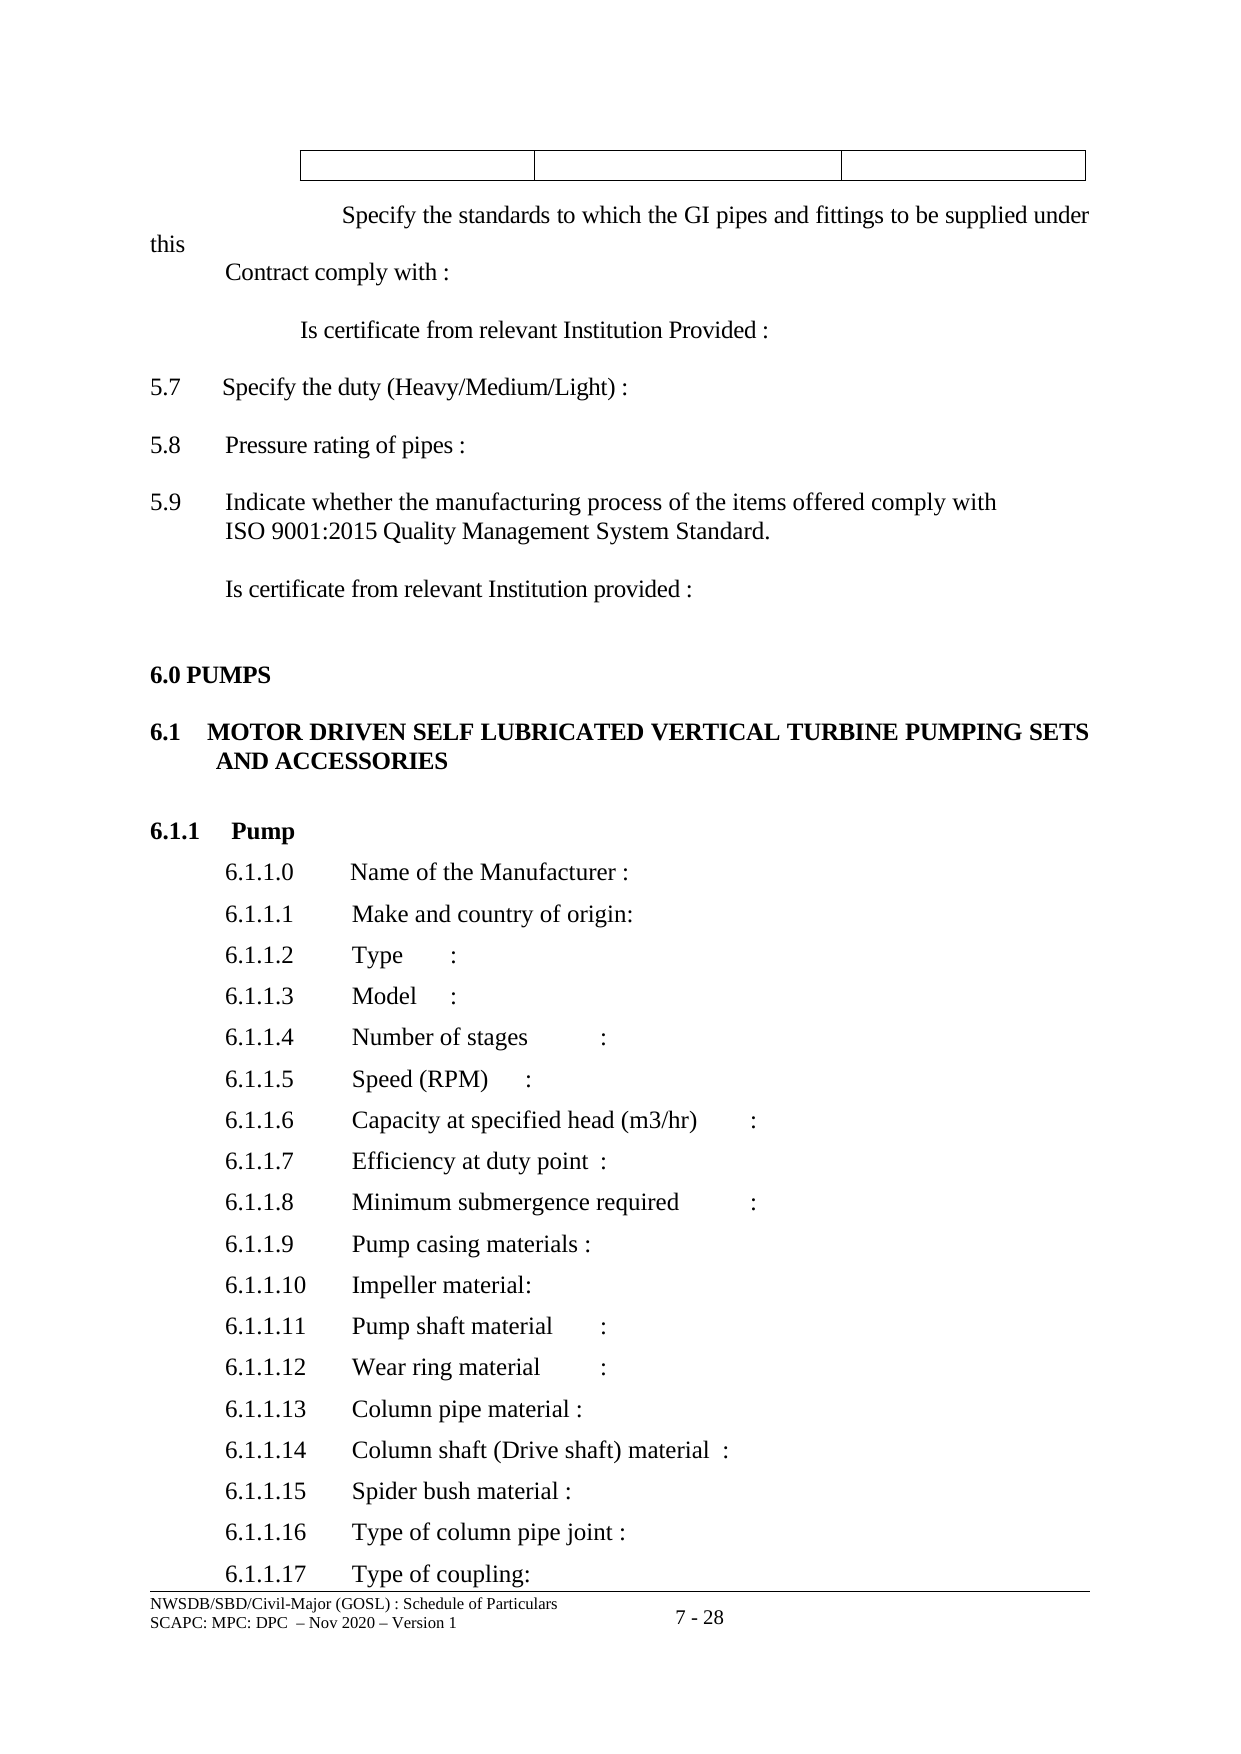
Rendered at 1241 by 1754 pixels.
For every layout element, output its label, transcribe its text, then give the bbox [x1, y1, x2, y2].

text 6.1.1 Pump [150, 816, 1090, 845]
text Contract comply with : [225, 257, 1090, 286]
text 6.1 MOTOR DRIVEN SELF LUBRICATED VERTICAL TURBINE PUMPING SETS AND ACCESSORIES [150, 717, 1090, 775]
text 6.1.1.17 Type of coupling: [225, 1559, 1090, 1587]
text 6.1.1.14 Column shaft (Drive shaft) material : [225, 1435, 1090, 1464]
text 6.1.1.11 Pump shaft material : [225, 1311, 1090, 1340]
text 6.1.1.3 Model : [225, 981, 1090, 1010]
text Is certificate from relevant Institution provided : [150, 574, 1090, 602]
text 6.1.1.5 Speed (RPM) : [225, 1064, 1090, 1092]
text 6.1.1.16 Type of column pipe joint : [225, 1517, 1090, 1546]
text 6.1.1.6 Capacity at specified head (m3/hr) : [225, 1105, 1090, 1134]
text 5.7 Specify the duty (Heavy/Medium/Light) : [150, 372, 1090, 401]
text 6.1.1.12 Wear ring material : [225, 1352, 1090, 1381]
text 6.1.1.2 Type : [225, 940, 1090, 969]
text 5.9 Indicate whether the manufacturing process of the items offered comply with [150, 487, 1090, 516]
text 6.1.1.8 Minimum submergence required : [225, 1187, 1090, 1216]
text 6.1.1.7 Efficiency at duty point : [225, 1146, 1090, 1175]
text Is certificate from relevant Institution Provided : [187, 315, 1090, 344]
text 6.1.1.0 Name of the Manufacturer : [225, 857, 1090, 886]
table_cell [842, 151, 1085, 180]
text 6.0 PUMPS [150, 660, 1090, 689]
text 6.1.1.9 Pump casing materials : [225, 1229, 1090, 1257]
list Specify the standards to which the GI pipes and fittings to be supplied under this [150, 200, 1090, 257]
text 6.1.1.15 Spider bush material : [225, 1476, 1090, 1505]
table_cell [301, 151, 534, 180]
text 6.1.1.1 Make and country of origin: [225, 899, 1090, 927]
text 5.8 Pressure rating of pipes : [150, 430, 1090, 459]
text 6.1.1.4 Number of stages : [225, 1022, 1090, 1051]
text 6.1.1.10 Impeller material : [225, 1270, 1090, 1299]
text ISO 9001:2015 Quality Management System Standard. [225, 516, 1090, 545]
text 6.1.1.13 Column pipe material : [225, 1394, 1090, 1422]
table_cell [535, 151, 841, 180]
